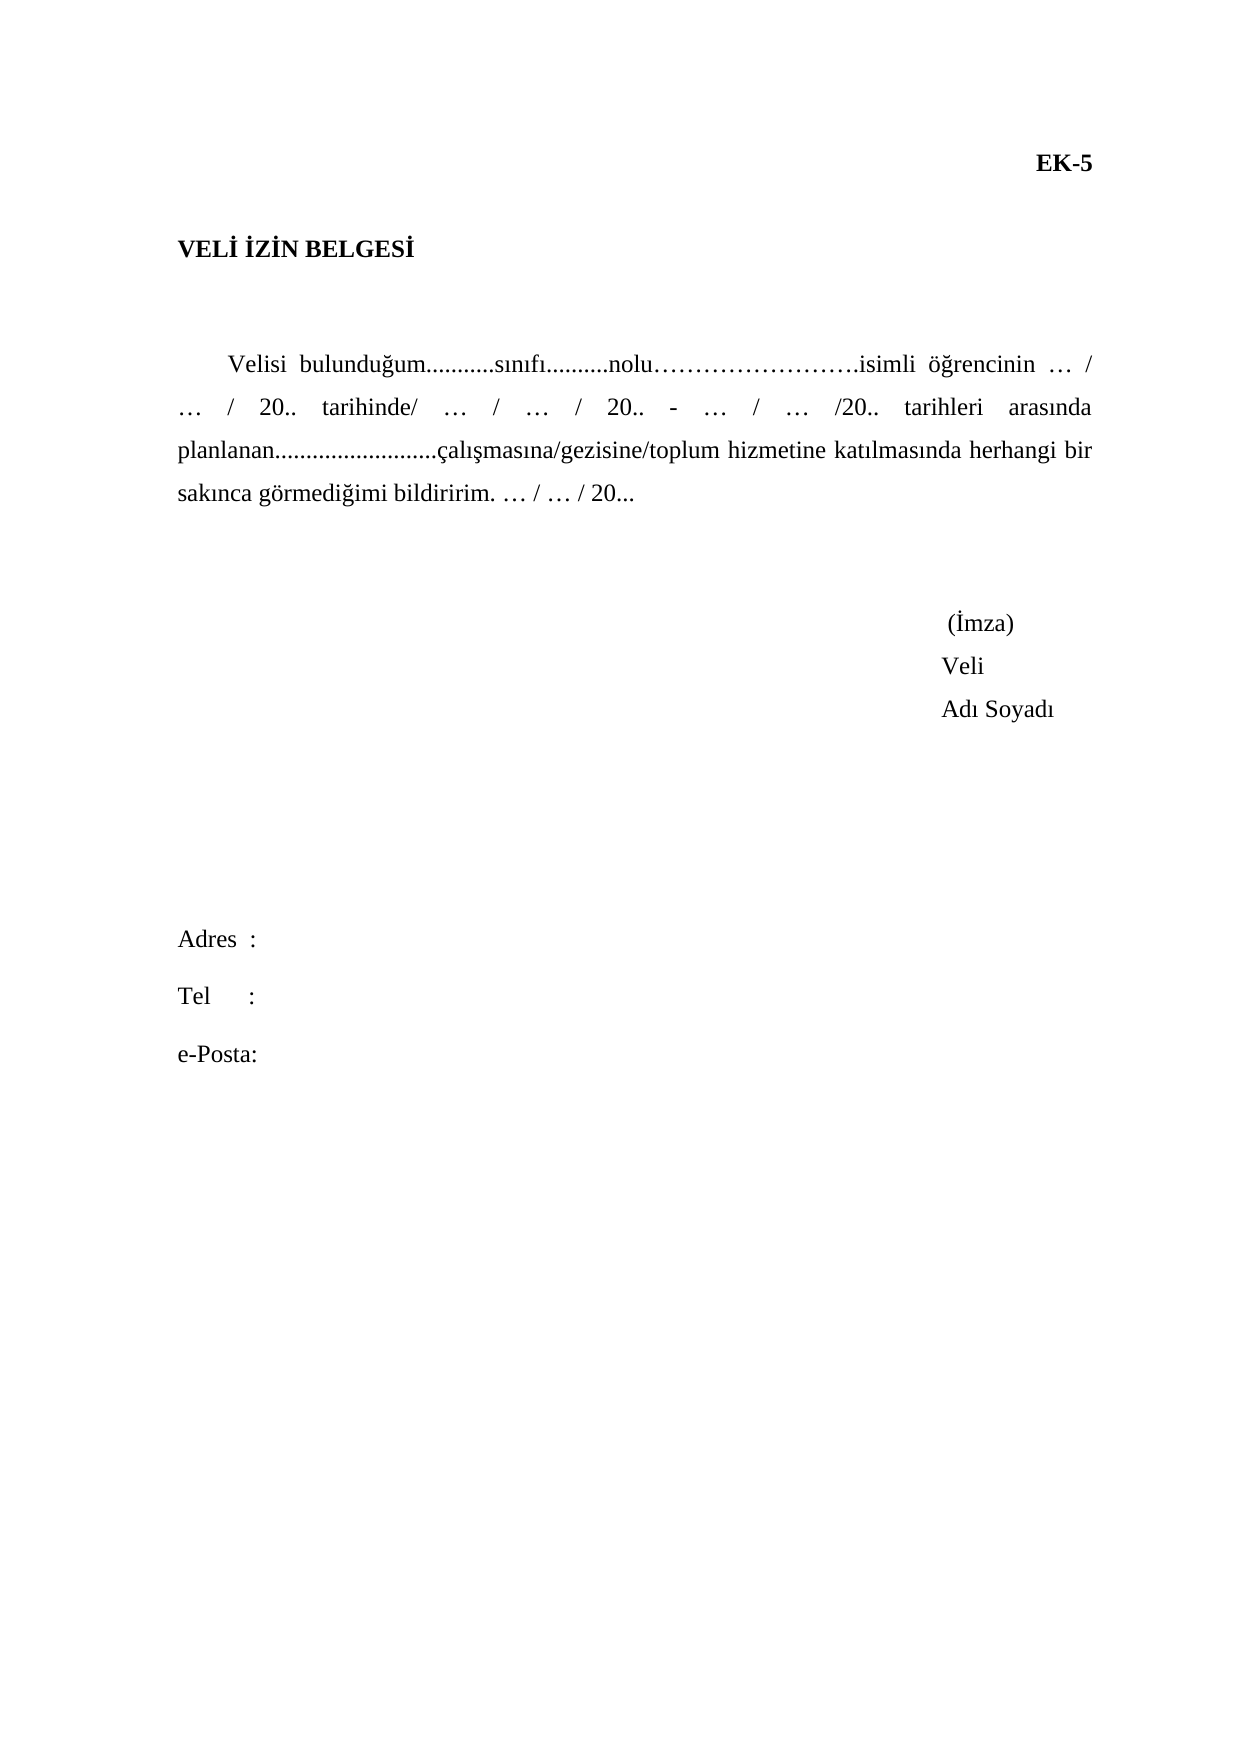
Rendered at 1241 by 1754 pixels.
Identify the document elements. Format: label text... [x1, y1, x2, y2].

text Adres : [177, 924, 1093, 953]
text e-Posta: [177, 1039, 1093, 1068]
text Velisi bulunduğum...........sınıfı..........nolu…………………….isimli öğrencinin … / … / 20.. tarihinde/ … / … / 20.. - … / … /20.. tarihleri arasında planlanan..........................çalışmasına/gezisine/toplum hizmetine katılmasında herhangi bir sakınca görmediğimi bildiririm. … / … / 20... [177, 349, 1093, 507]
text Veli [177, 651, 1093, 679]
text EK-5 [148, 148, 1093, 176]
text Tel : [177, 981, 1093, 1010]
text VELİ İZİN BELGESİ [177, 234, 1093, 263]
text Adı Soyadı [177, 694, 1093, 723]
text (İmza) [177, 608, 1093, 636]
